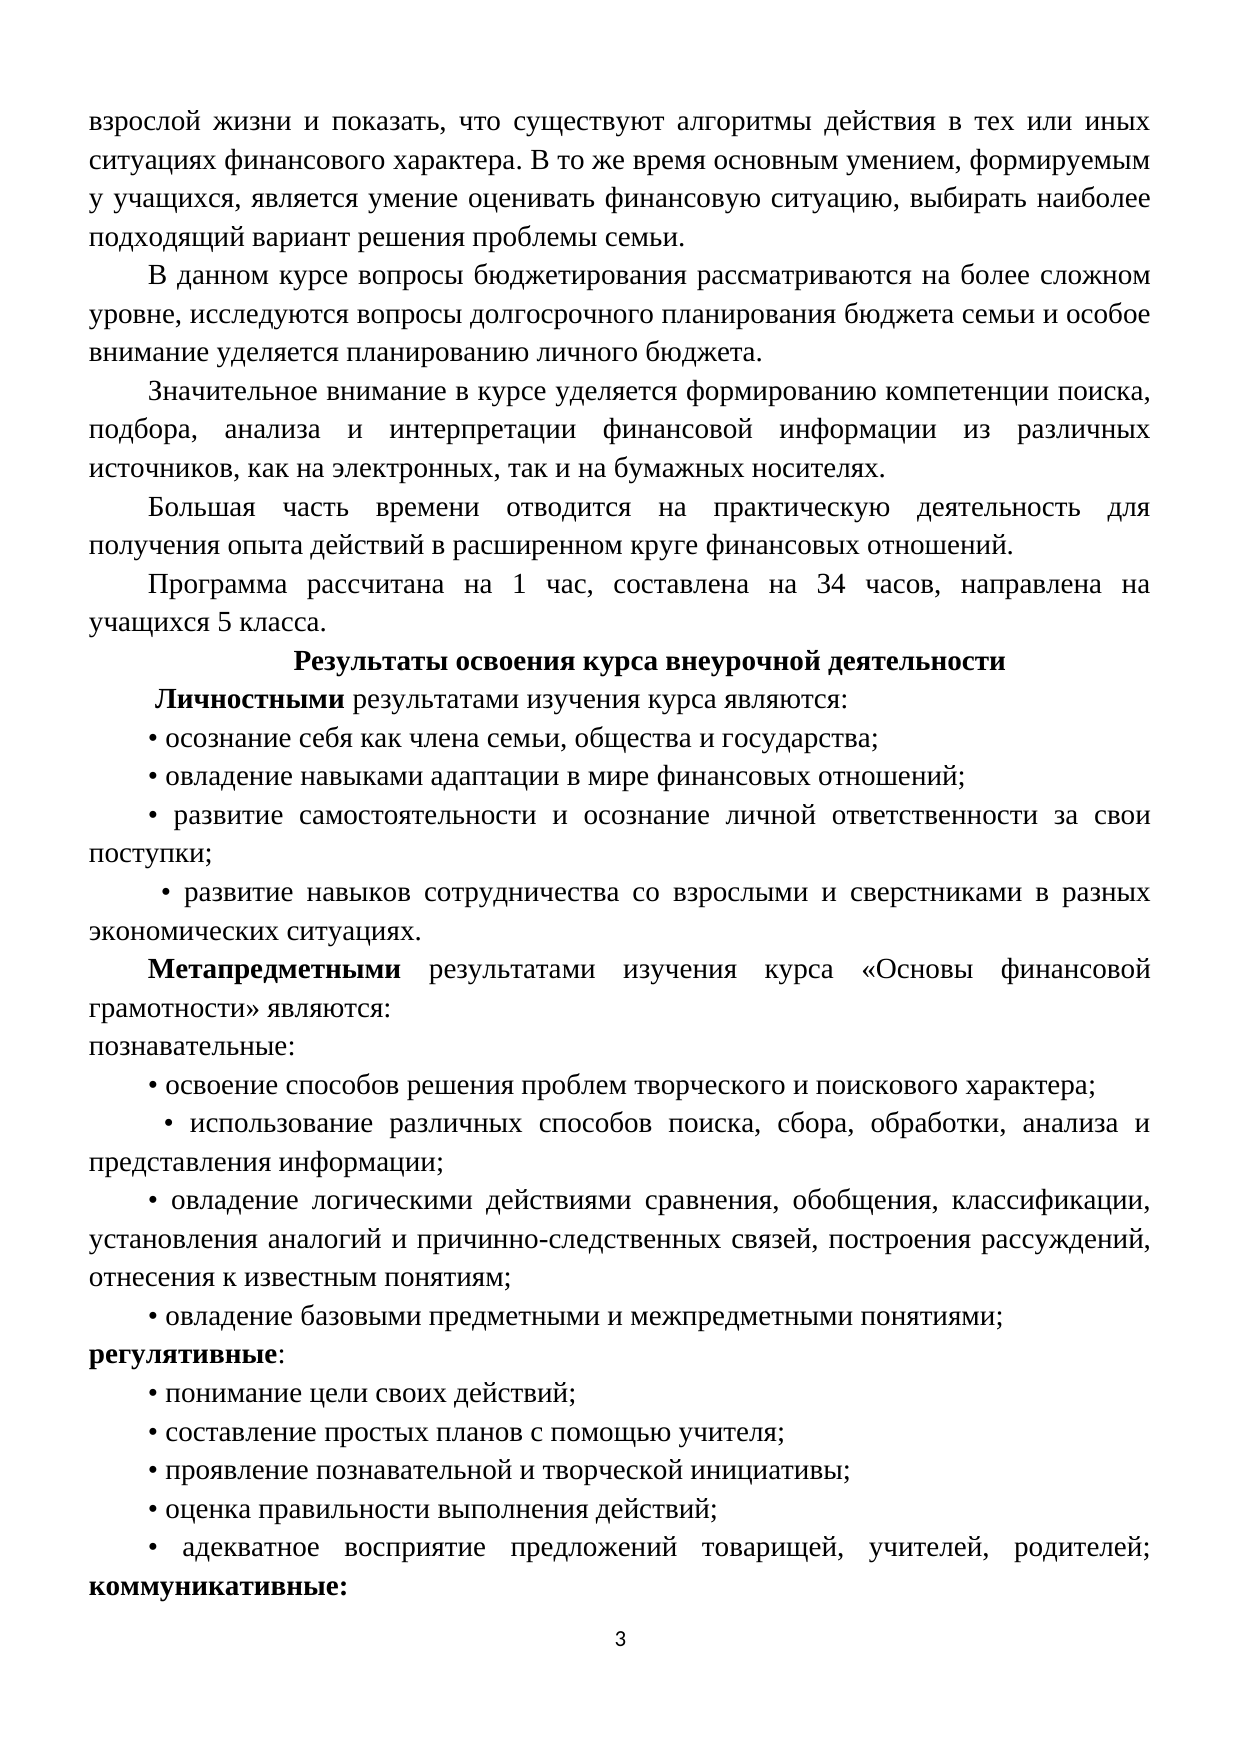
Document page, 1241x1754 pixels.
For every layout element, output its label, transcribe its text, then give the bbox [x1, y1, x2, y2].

text регулятивные: [89, 1337, 1152, 1370]
text Значительное внимание в курсе уделяется формированию компетенции поиска, подбора, анализа и интерпретации финансовой информации из различных источников, как на электронных, так и на бумажных носителях. [89, 373, 1152, 484]
text • проявление познавательной и творческой инициативы; [89, 1452, 1152, 1486]
text • овладение навыками адаптации в мире финансовых отношений; [89, 758, 1152, 792]
text • осознание себя как члена семьи, общества и государства; [89, 720, 1152, 753]
text познавательные: [89, 1028, 1152, 1062]
text В данном курсе вопросы бюджетирования рассматриваются на более сложном уровне, исследуются вопросы долгосрочного планирования бюджета семьи и особое внимание уделяется планированию личного бюджета. [89, 257, 1152, 368]
text Большая часть времени отводится на практическую деятельность для получения опыта действий в расширенном круге финансовых отношений. [89, 489, 1152, 561]
text Результаты освоения курса внеурочной деятельности [89, 643, 1152, 676]
text • овладение базовыми предметными и межпредметными понятиями; [89, 1298, 1152, 1332]
text • составление простых планов с помощью учителя; [89, 1414, 1152, 1447]
text • адекватное восприятие предложений товарищей, учителей, родителей; коммуникативные: [89, 1529, 1152, 1601]
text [89, 103, 1152, 252]
text Метапредметными результатами изучения курса «Основы финансовой грамотности» являются: [89, 951, 1152, 1023]
text • развитие самостоятельности и осознание личной ответственности за свои поступки; [89, 797, 1152, 869]
text • развитие навыков сотрудничества со взрослыми и сверстниками в разных экономических ситуациях. [89, 874, 1152, 946]
text Личностными результатами изучения курса являются: [89, 681, 1152, 715]
text • использование различных способов поиска, сбора, обработки, анализа и представления информации; [89, 1105, 1152, 1177]
text • оценка правильности выполнения действий; [89, 1491, 1152, 1524]
text • освоение способов решения проблем творческого и поискового характера; [89, 1067, 1152, 1100]
text Программа рассчитана на 1 час, составлена на 34 часов, направлена на учащихся 5 класса. [89, 566, 1152, 638]
text • овладение логическими действиями сравнения, обобщения, классификации, установления аналогий и причинно-следственных связей, построения рассуждений, отнесения к известным понятиям; [89, 1182, 1152, 1293]
text • понимание цели своих действий; [89, 1375, 1152, 1409]
